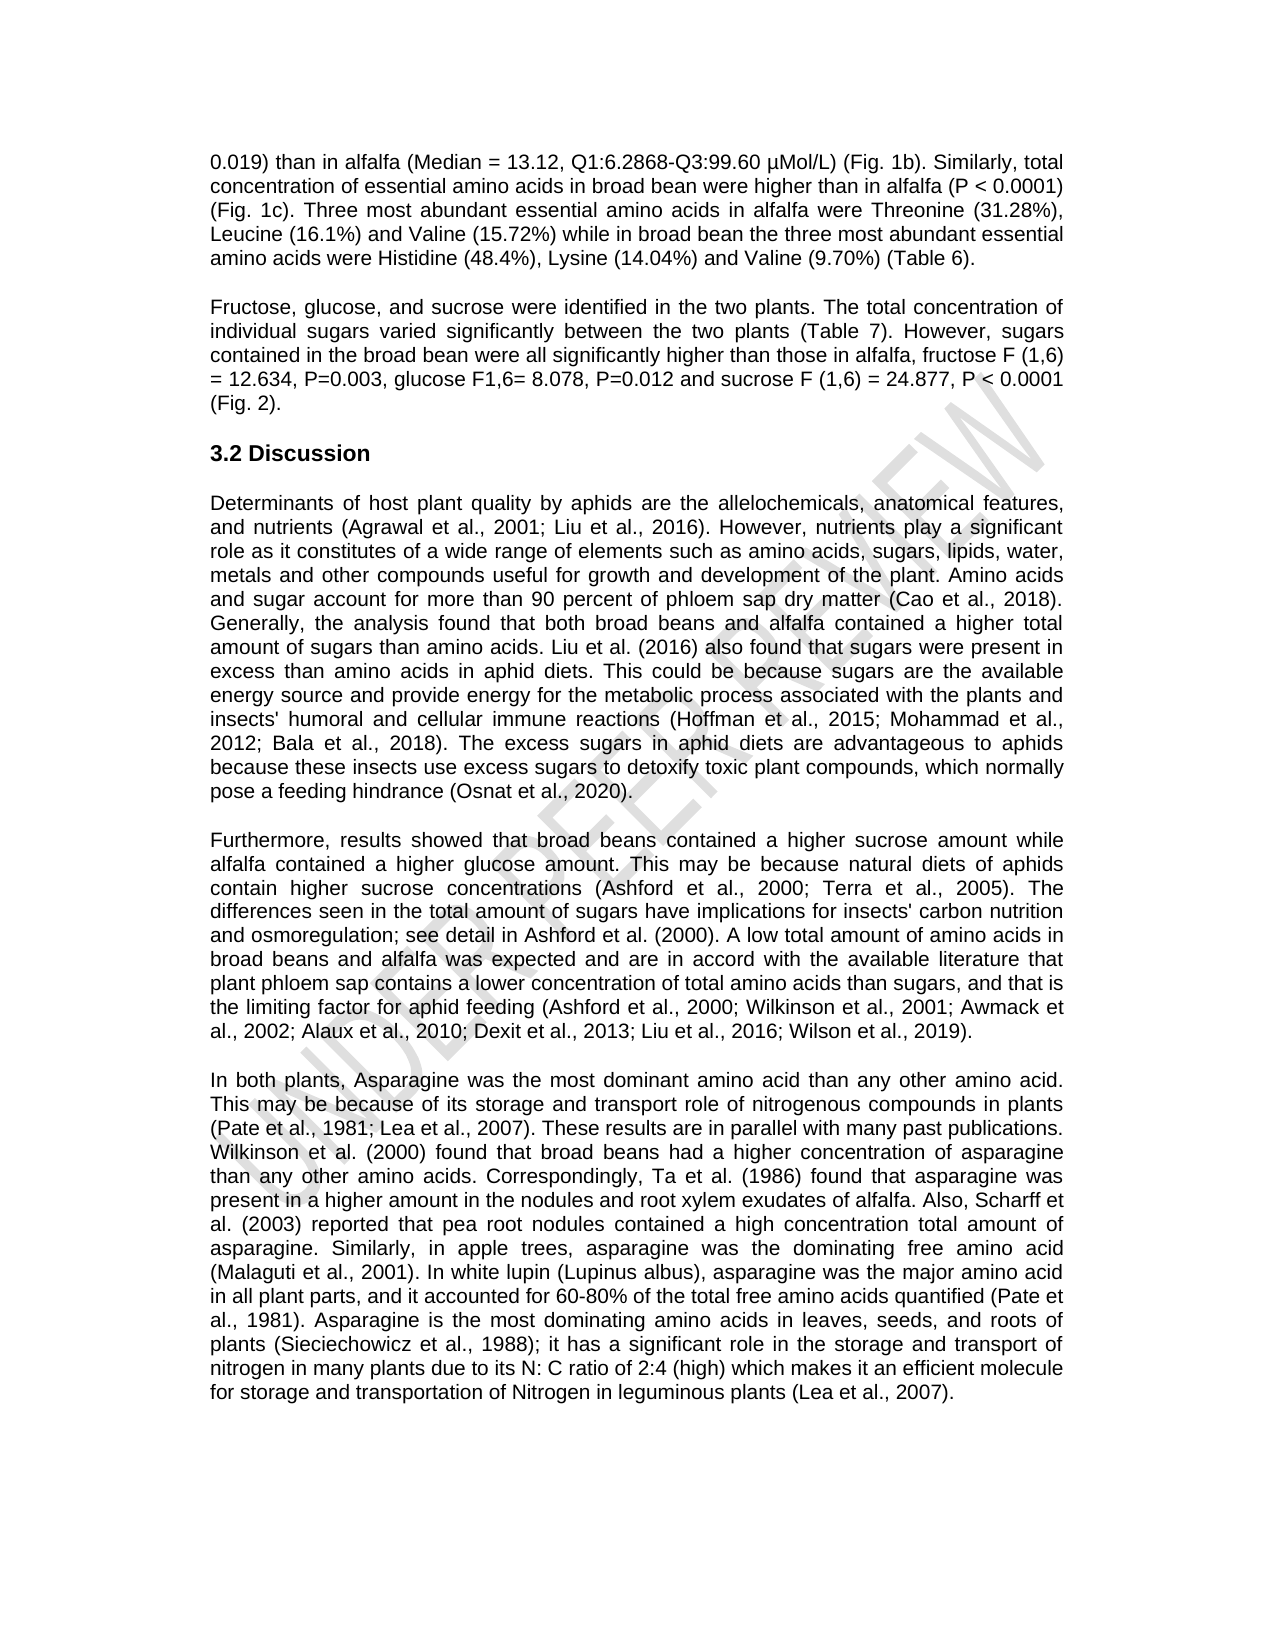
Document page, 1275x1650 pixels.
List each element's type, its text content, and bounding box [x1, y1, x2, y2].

text Determinants of host plant quality by aphids are the allelochemicals, anatomical features, and nutrients (Agrawal et al., 2001; Liu et al., 2016). However, nutrients play a significant role as it constitutes of a wide range of elements such as amino acids, sugars, lipids, water, metals and other compounds useful for growth and development of the plant. Amino acids and sugar account for more than 90 percent of phloem sap dry matter (Cao et al., 2018). Generally, the analysis found that both broad beans and alfalfa contained a higher total amount of sugars than amino acids. Liu et al. (2016) also found that sugars were present in excess than amino acids in aphid diets. This could be because sugars are the available energy source and provide energy for the metabolic process associated with the plants and insects' humoral and cellular immune reactions (Hoffman et al., 2015; Mohammad et al., 2012; Bala et al., 2018). The excess sugars in aphid diets are advantageous to aphids because these insects use excess sugars to detoxify toxic plant compounds, which normally pose a feeding hindrance (Osnat et al., 2020). [210, 491, 1065, 802]
text In both plants, Asparagine was the most dominant amino acid than any other amino acid. This may be because of its storage and transport role of nitrogenous compounds in plants (Pate et al., 1981; Lea et al., 2007). These results are in parallel with many past publications. Wilkinson et al. (2000) found that broad beans had a higher concentration of asparagine than any other amino acids. Correspondingly, Ta et al. (1986) found that asparagine was present in a higher amount in the nodules and root xylem exudates of alfalfa. Also, Scharff et al. (2003) reported that pea root nodules contained a high concentration total amount of asparagine. Similarly, in apple trees, asparagine was the dominating free amino acid (Malaguti et al., 2001). In white lupin (Lupinus albus), asparagine was the major amino acid in all plant parts, and it accounted for 60-80% of the total free amino acids quantified (Pate et al., 1981). Asparagine is the most dominating amino acids in leaves, seeds, and roots of plants (Sieciechowicz et al., 1988); it has a significant role in the storage and transport of nitrogen in many plants due to its N: C ratio of 2:4 (high) which makes it an efficient molecule for storage and transportation of Nitrogen in leguminous plants (Lea et al., 2007). [210, 1068, 1065, 1403]
text Furthermore, results showed that broad beans contained a higher sucrose amount while alfalfa contained a higher glucose amount. This may be because natural diets of aphids contain higher sucrose concentrations (Ashford et al., 2000; Terra et al., 2005). The differences seen in the total amount of sugars have implications for insects' carbon nutrition and osmoregulation; see detail in Ashford et al. (2000). A low total amount of amino acids in broad beans and alfalfa was expected and are in accord with the available literature that plant phloem sap contains a lower concentration of total amino acids than sugars, and that is the limiting factor for aphid feeding (Ashford et al., 2000; Wilkinson et al., 2001; Awmack et al., 2002; Alaux et al., 2010; Dexit et al., 2013; Liu et al., 2016; Wilson et al., 2019). [210, 827, 1065, 1043]
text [210, 150, 1065, 270]
text Fructose, glucose, and sucrose were identified in the two plants. The total concentration of individual sugars varied significantly between the two plants (Table 7). However, sugars contained in the broad bean were all significantly higher than those in alfalfa, fructose F (1,6) = 12.634, P=0.003, glucose F1,6= 8.078, P=0.012 and sucrose F (1,6) = 24.877, P < 0.0001 (Fig. 2). [210, 295, 1065, 414]
text 3.2 Discussion [210, 439, 1065, 466]
